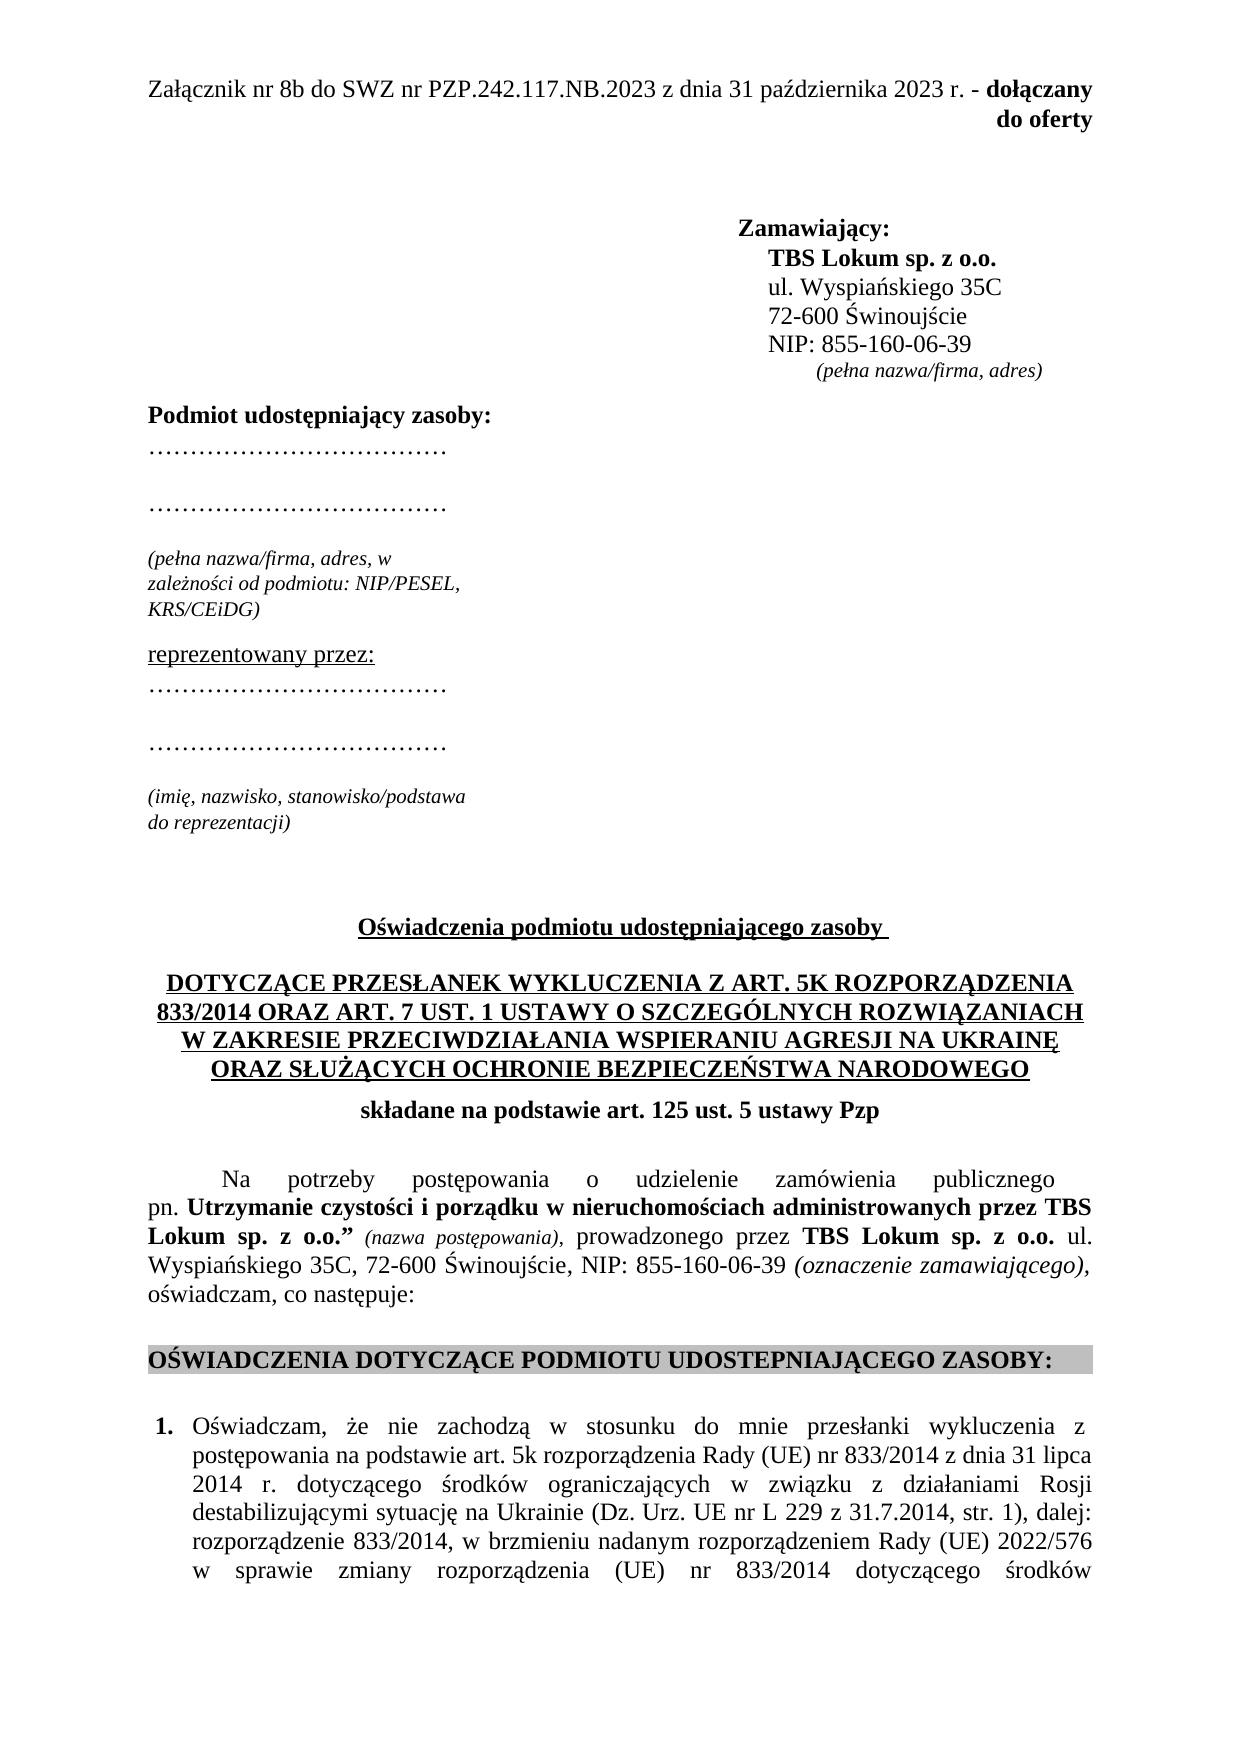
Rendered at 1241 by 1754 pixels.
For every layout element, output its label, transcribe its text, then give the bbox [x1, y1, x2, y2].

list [154, 1411, 1093, 1584]
text DOTYCZĄCE PRZESŁANEK WYKLUCZENIA Z ART. 5K ROZPORZĄDZENIA 833/2014 ORAZ ART. 7 UST. 1 USTAWY o szczególnych rozwiązaniach w zakresie przeciwdziałania wspieraniu agresji na Ukrainę oraz służących ochronie bezpieczeństwa narodowego [148, 968, 1093, 1083]
text reprezentowany przez: [148, 639, 1093, 667]
text (imię, nazwisko, stanowisko/podstawa do reprezentacji) [148, 784, 472, 834]
text NIP: 855-160-06-39 [768, 329, 1093, 358]
text składane na podstawie art. 125 ust. 5 ustawy Pzp [148, 1096, 1093, 1124]
text Podmiot udostępniający zasoby: [148, 400, 1093, 429]
text OŚWIADCZENIA DOTYCZĄCE PODMIOTU UDOSTEPNIAJĄCEGO ZASOBY: [148, 1345, 1093, 1374]
text TBS Lokum sp. z o.o. [768, 243, 1093, 272]
text Zamawiający: [664, 213, 1093, 241]
text (pełna nazwa/firma, adres) [768, 358, 1093, 382]
text (pełna nazwa/firma, adres, w zależności od podmiotu: NIP/PESEL, KRS/CEiDG) [148, 546, 472, 621]
text 72-600 Świnoujście [768, 301, 1093, 329]
text ……………………………………………………………… [148, 669, 472, 755]
text ……………………………………………………………… [148, 431, 472, 517]
text Na potrzeby postępowania o udzielenie zamówienia publicznego pn. Utrzymanie czystości i porządku w nieruchomościach administrowanych przez TBS Lokum sp. z o.o.” (nazwa postępowania), prowadzonego przez TBS Lokum sp. z o.o. ul. Wyspiańskiego 35C, 72-600 Świnoujście, NIP: 855-160-06-39 (oznaczenie zamawiającego), oświadczam, co następuje: [148, 1164, 1093, 1307]
text Oświadczenia podmiotu udostępniającego zasoby [148, 912, 1093, 941]
text ul. Wyspiańskiego 35C [768, 272, 1093, 301]
